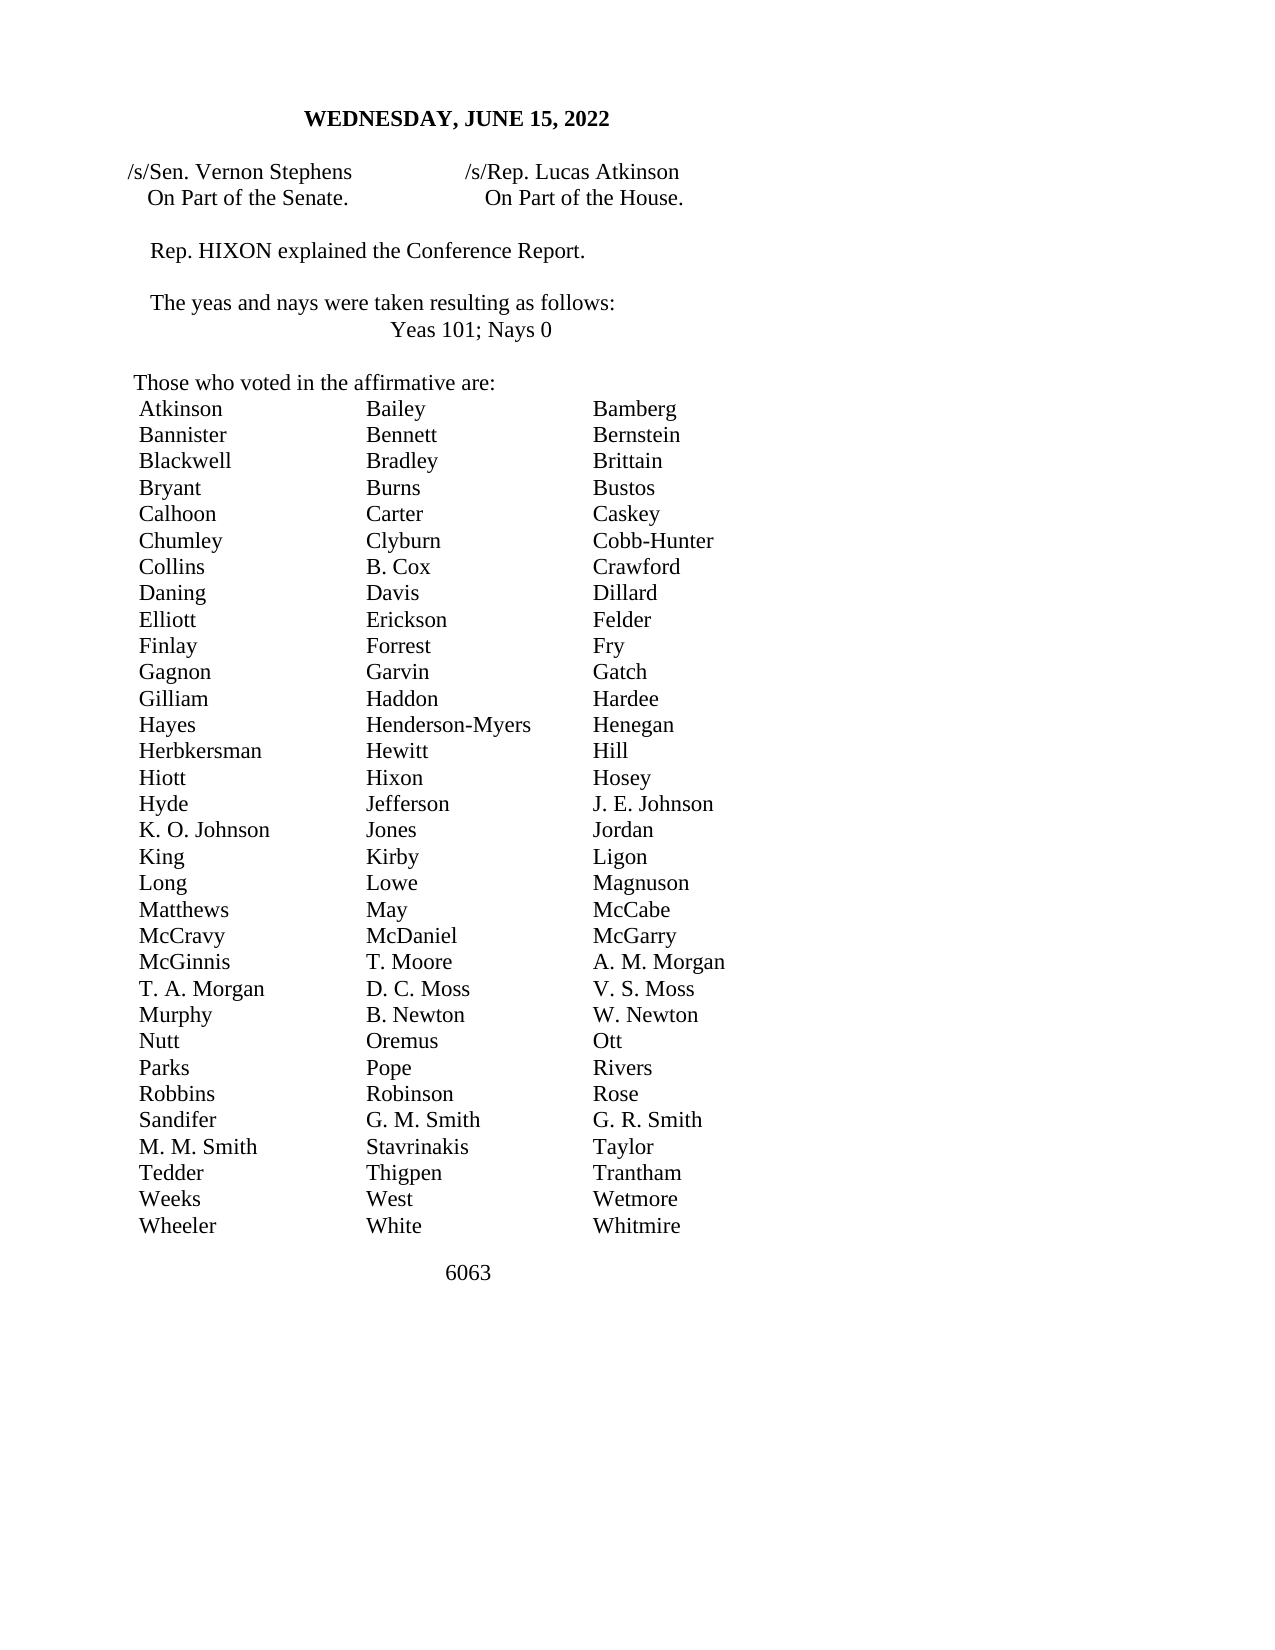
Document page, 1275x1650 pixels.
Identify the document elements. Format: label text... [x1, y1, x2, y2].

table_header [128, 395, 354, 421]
text /s/Sen. Vernon Stephens /s/Rep. Lucas Atkinson [127, 158, 786, 184]
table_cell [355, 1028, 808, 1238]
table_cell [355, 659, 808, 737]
text Yeas 101; Nays 0 [127, 316, 786, 342]
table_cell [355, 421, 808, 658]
text On Part of the Senate. On Part of the House. [127, 184, 786, 210]
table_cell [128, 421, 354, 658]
text Rep. HIXON explained the Conference Report. [127, 237, 786, 263]
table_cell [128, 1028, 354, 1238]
text Those who voted in the affirmative are: [127, 368, 786, 395]
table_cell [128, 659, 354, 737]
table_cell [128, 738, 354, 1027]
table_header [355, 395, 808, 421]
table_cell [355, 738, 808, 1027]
text The yeas and nays were taken resulting as follows: [127, 289, 786, 316]
